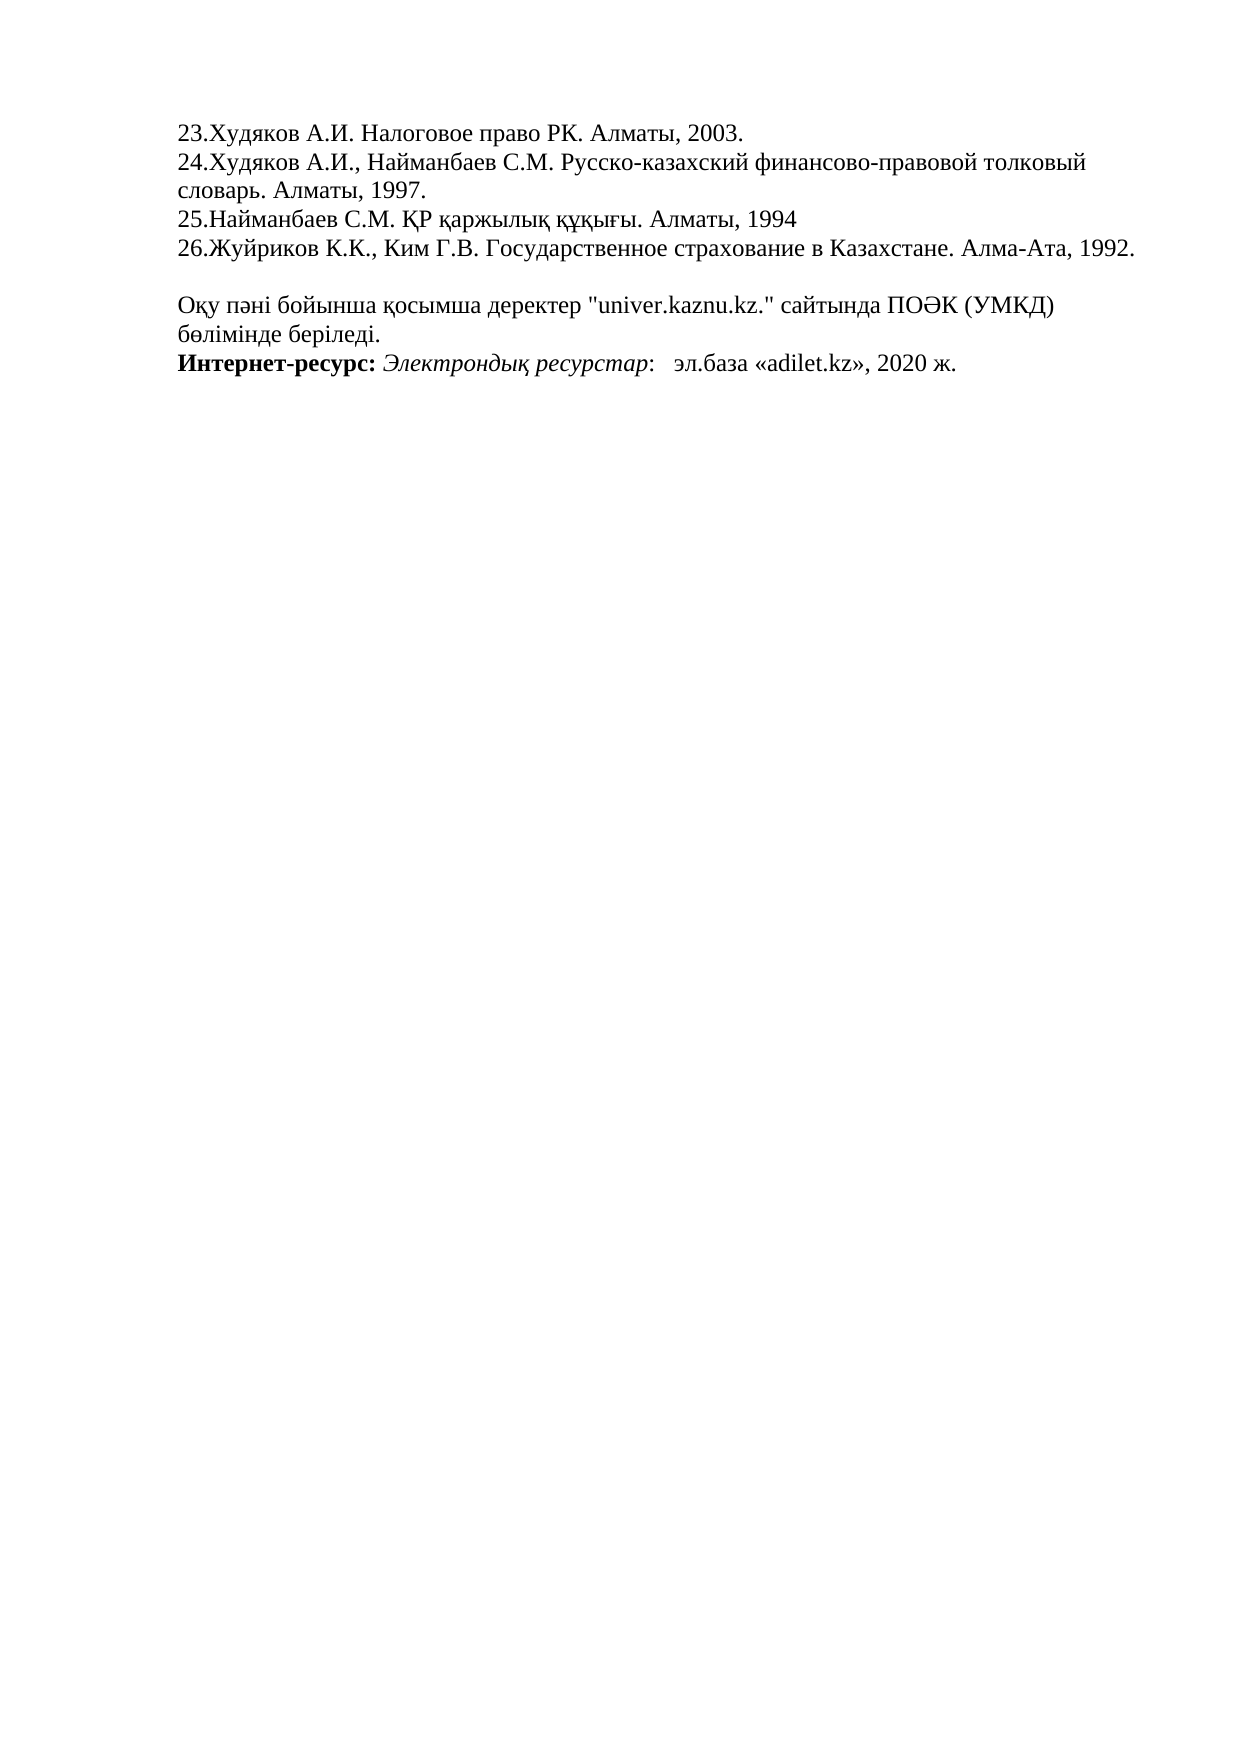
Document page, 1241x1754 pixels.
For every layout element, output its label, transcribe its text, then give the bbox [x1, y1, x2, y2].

text 24.Худяков А.И., Найманбаев С.М. Русско-казахский финансово-правовой толковый словарь. Алматы, 1997. [177, 147, 1152, 204]
text Интернет-ресурс: Электрондық ресурстар: эл.база «adilet.kz», 2020 ж. [177, 348, 1152, 377]
text 25.Найманбаев С.М. ҚР қаржылық құқығы. Алматы, 1994 [177, 204, 1152, 233]
text 26.Жуйриков К.К., Ким Г.В. Государственное страхование в Казахстане. Алма-Ата, 1992. [177, 233, 1152, 262]
text Оқу пәні бойынша қосымша деректер "univer.kaznu.kz." сайтында ПОӘК (УМКД) бөлімінде беріледі. [177, 291, 1152, 348]
text 23.Худяков А.И. Налоговое право РК. Алматы, 2003. [177, 118, 1152, 147]
